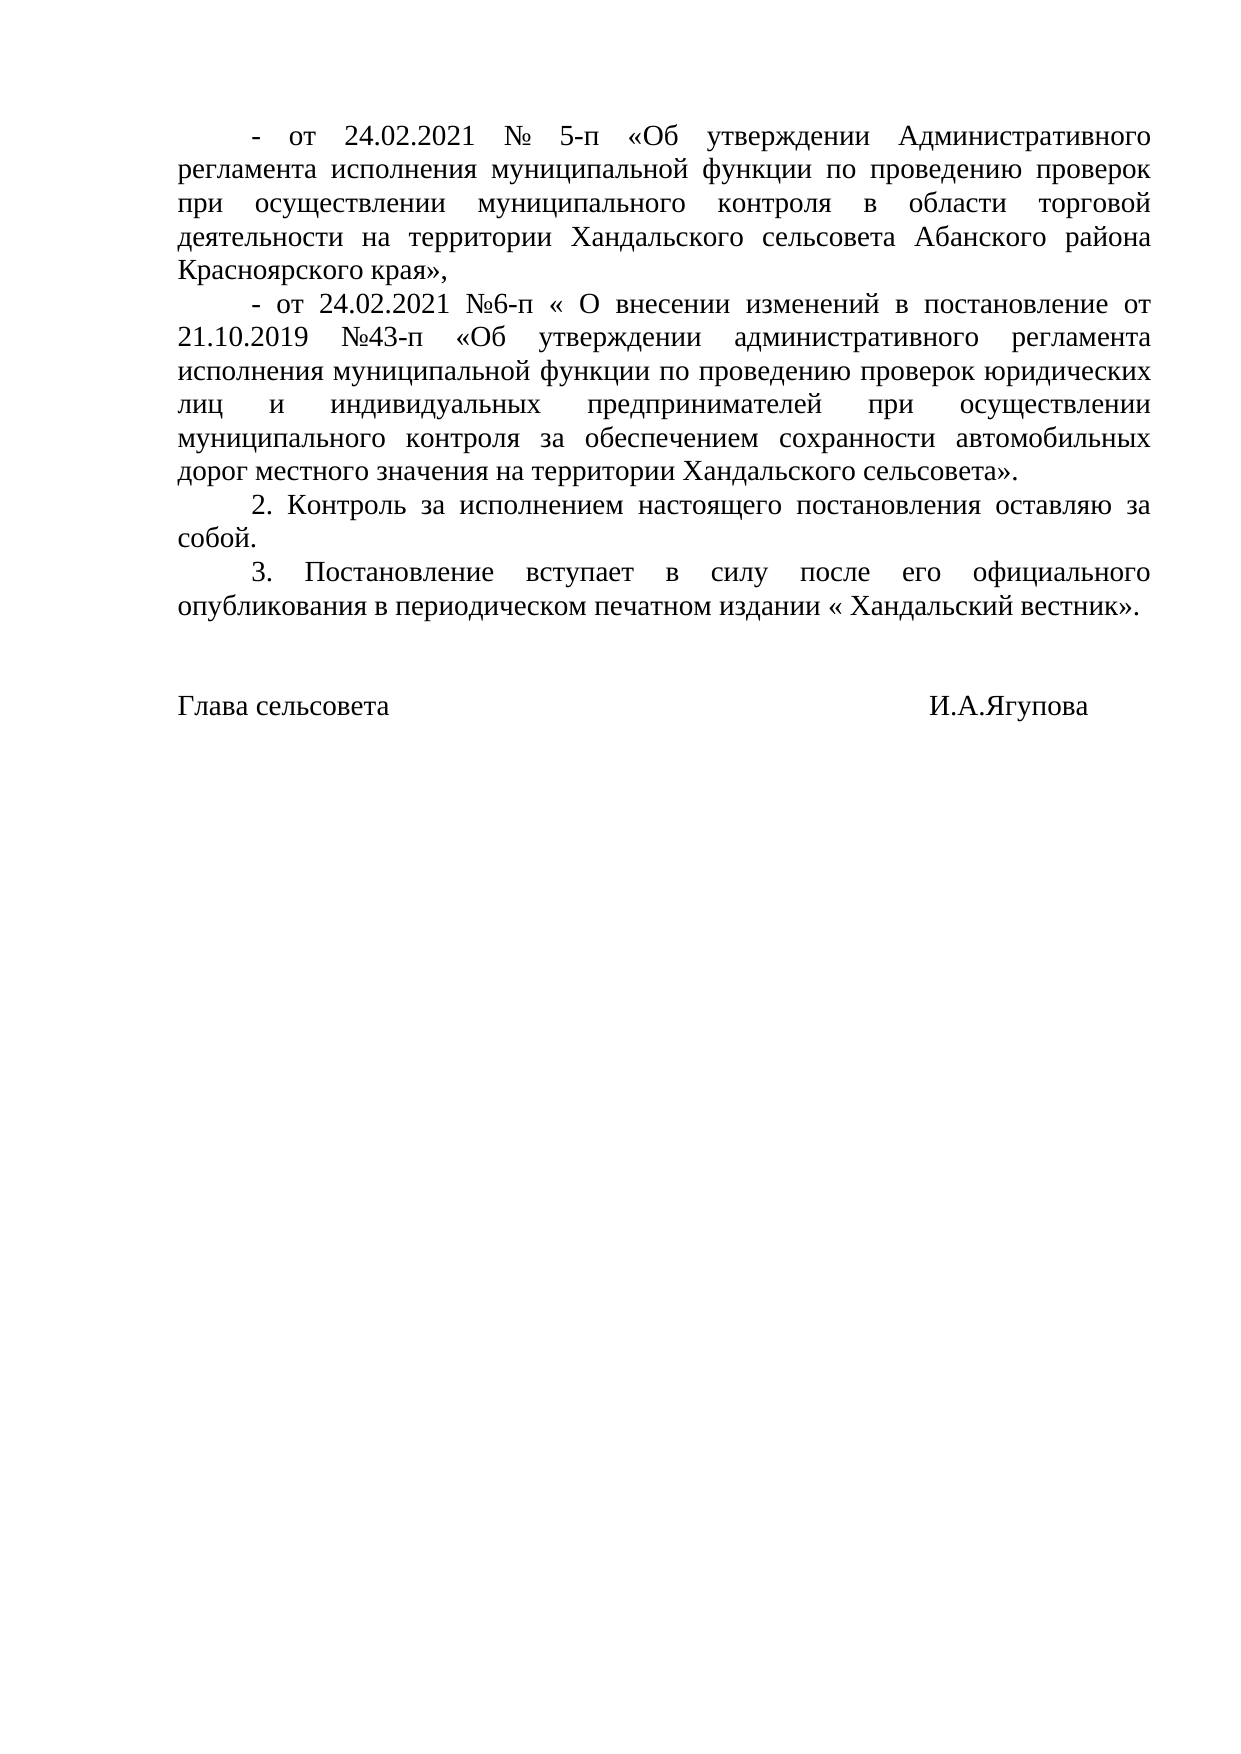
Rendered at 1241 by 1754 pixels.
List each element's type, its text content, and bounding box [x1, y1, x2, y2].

title - от 24.02.2021 №6-п « О внесении изменений в постановление от 21.10.2019 №43-п «Об утверждении административного регламента исполнения муниципальной функции по проведению проверок юридических лиц и индивидуальных предпринимателей при осуществлении муниципального контроля за обеспечением сохранности автомобильных дорог местного значения на территории Хандальского сельсовета». [177, 286, 1152, 487]
text 3. Постановление вступает в силу после его официального опубликования в периодическом печатном издании « Хандальский вестник». [177, 554, 1152, 621]
text 2. Контроль за исполнением настоящего постановления оставляю за собой. [177, 487, 1152, 554]
text Глава сельсовета И.А.Ягупова [177, 688, 1152, 722]
title - от 24.02.2021 № 5-п «Об утверждении Административного регламента исполнения муниципальной функции по проведению проверок при осуществлении муниципального контроля в области торговой деятельности на территории Хандальского сельсовета Абанского района Красноярского края», [177, 118, 1152, 286]
